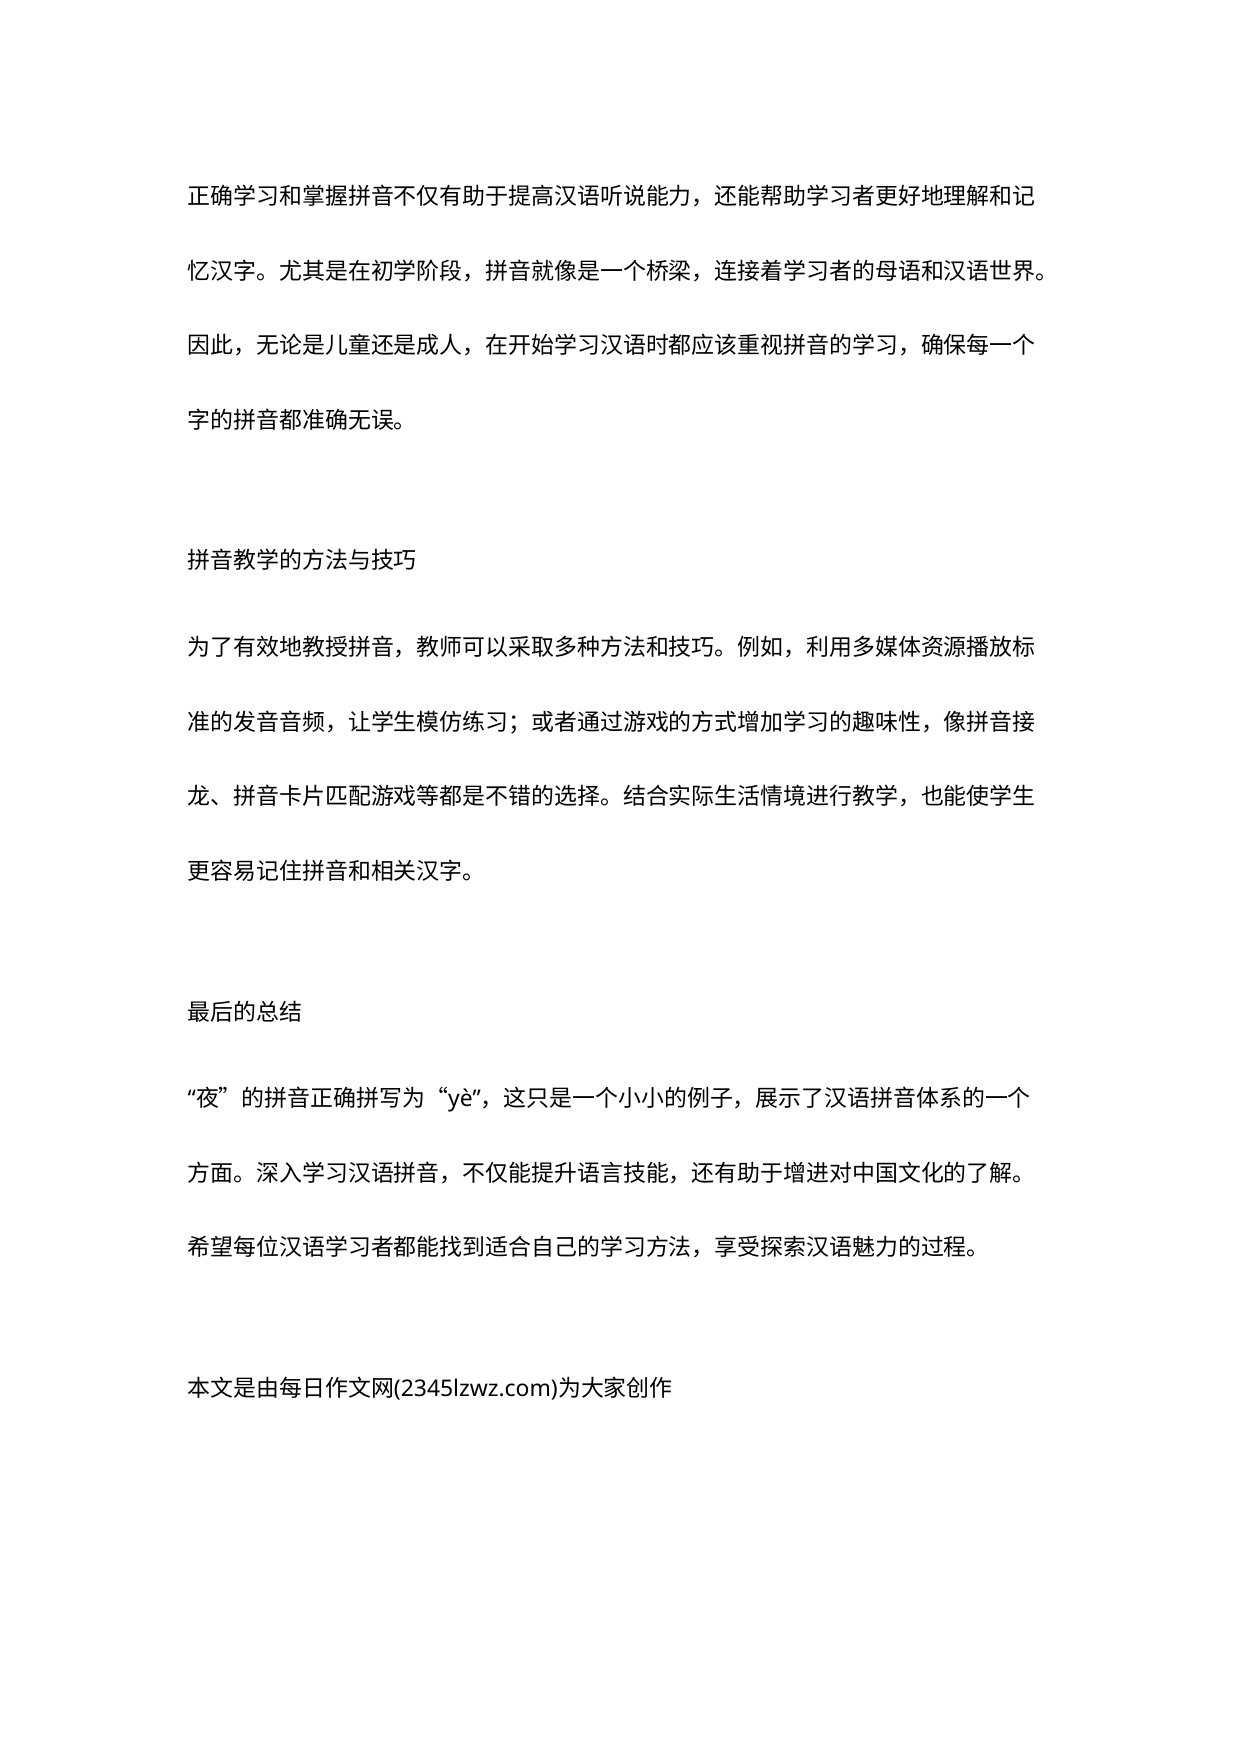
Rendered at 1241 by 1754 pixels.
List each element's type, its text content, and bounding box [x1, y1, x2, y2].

text 正确学习和掌握拼音不仅有助于提高汉语听说能力，还能帮助学习者更好地理解和记忆汉字。尤其是在初学阶段，拼音就像是一个桥梁，连接着学习者的母语和汉语世界。因此，无论是儿童还是成人，在开始学习汉语时都应该重视拼音的学习，确保每一个字的拼音都准确无误。 [187, 162, 1053, 451]
text 本文是由每日作文网(2345lzwz.com)为大家创作 [187, 1354, 1053, 1419]
text 拼音教学的方法与技巧 [187, 526, 1053, 591]
text 为了有效地教授拼音，教师可以采取多种方法和技巧。例如，利用多媒体资源播放标准的发音音频，让学生模仿练习；或者通过游戏的方式增加学习的趣味性，像拼音接龙、拼音卡片匹配游戏等都是不错的选择。结合实际生活情境进行教学，也能使学生更容易记住拼音和相关汉字。 [187, 613, 1053, 902]
text 最后的总结 [187, 977, 1053, 1042]
text “夜”的拼音正确拼写为“yè”，这只是一个小小的例子，展示了汉语拼音体系的一个方面。深入学习汉语拼音，不仅能提升语言技能，还有助于增进对中国文化的了解。希望每位汉语学习者都能找到适合自己的学习方法，享受探索汉语魅力的过程。 [187, 1064, 1053, 1278]
